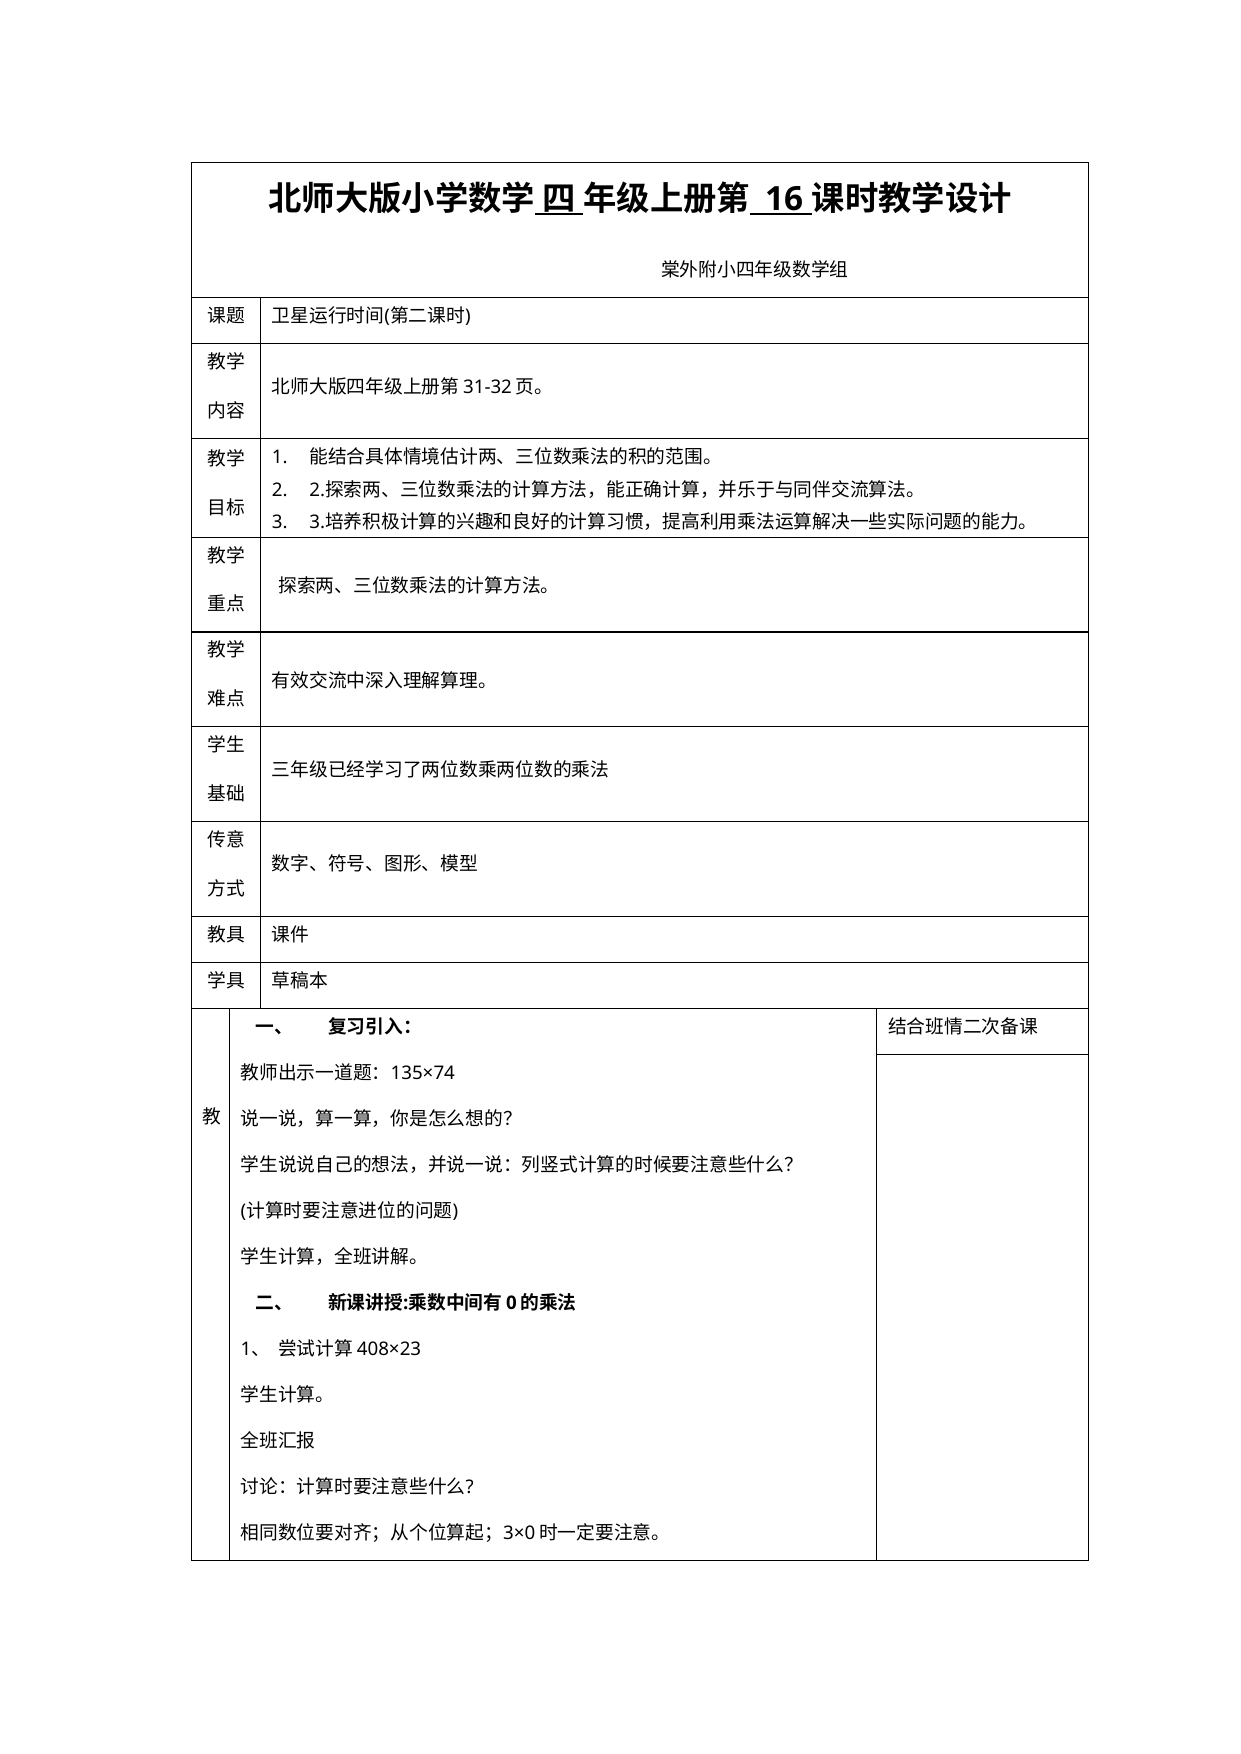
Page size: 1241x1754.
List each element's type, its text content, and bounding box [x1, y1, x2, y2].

table_cell 教具 [192, 917, 260, 962]
table_cell 能结合具体情境估计两、三位数乘法的积的范围。 2.探索两、三位数乘法的计算方法，能正确计算，并乐于与同伴交流算法。 3.培养积极计算的兴趣和良好的计算习惯，提高利用乘法运算解决一些实际问题的能力。 [261, 439, 1088, 537]
table_cell 学具 [192, 963, 260, 1008]
table_cell 数字、符号、图形、模型 [261, 822, 1088, 916]
table_cell 草稿本 [261, 963, 1088, 1008]
table_cell 复习引入： 教师出示一道题：135×74 说一说，算一算，你是怎么想的？ 学生说说自己的想法，并说一说：列竖式计算的时候要注意些什么？ (计算时要注意进位的问题) 学生计算，全班讲解。 新课讲授:乘数中间有0的乘法 尝试计算408×23 学生计算。 全班汇报 讨论：计算时要注意些什么? 相同数位要对齐；从个位算起；3×0时一定要注意。 尝试计算：54×312 引导学生观察：算式与我们之前学习的算式有什么不一样？ (位置不同) 学生计算，全班讨论汇报：可以把三位数写在上面，两位数写在下面，这样不容易出错） 尝试计算：210×47 观察发现：末尾有0的乘法，你能怎么计算呢？ 学生先独立计算，小组讨论再交流汇报。 你喜欢用哪种方法呢？ 课堂练习： 完成书上练一练。 [230, 1009, 876, 1560]
table_cell 教学目标 [192, 439, 260, 537]
table_cell 教学重点 [192, 538, 260, 631]
table_cell [877, 1055, 1088, 1560]
table_cell 北师大版四年级上册第31-32页。 [261, 344, 1088, 438]
table_cell 探索两、三位数乘法的计算方法。 [261, 538, 1088, 631]
table_cell 学生基础 [192, 727, 260, 821]
table_cell 三年级已经学习了两位数乘两位数的乘法 [261, 727, 1088, 821]
table_cell 卫星运行时间(第二课时) [261, 298, 1088, 343]
table_cell 课件 [261, 917, 1088, 962]
table_cell 有效交流中深入理解算理。 [261, 633, 1088, 726]
table_header 北师大版小学数学 四 年级上册第 16 课时教学设计 棠外附小四年级数学组 [192, 163, 1088, 297]
table_cell 教学难点 [192, 633, 260, 726]
table_cell 传意方式 [192, 822, 260, 916]
table_cell 教 学 过 程 [192, 1009, 229, 1560]
table_cell 教学内容 [192, 344, 260, 438]
table_cell 结合班情二次备课 [877, 1009, 1088, 1054]
table_cell 课题 [192, 298, 260, 343]
